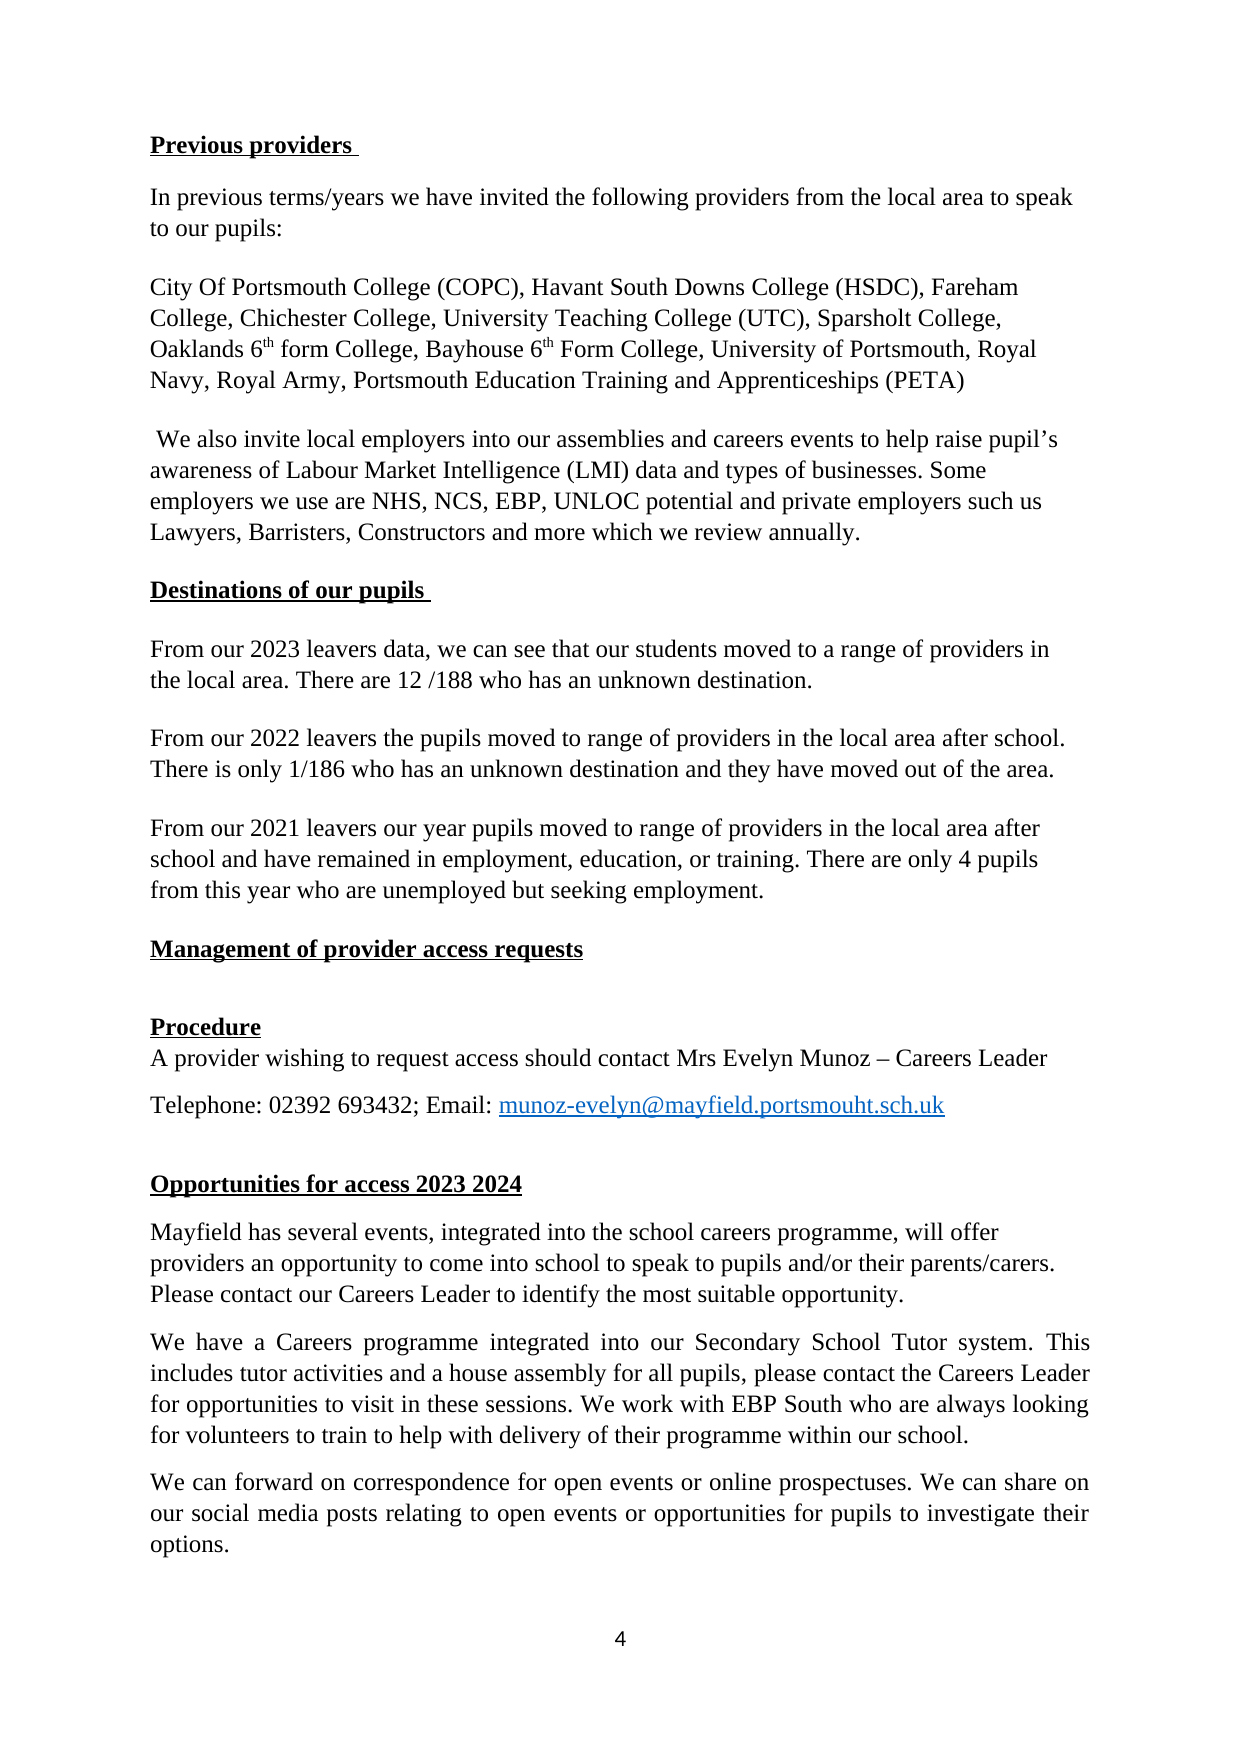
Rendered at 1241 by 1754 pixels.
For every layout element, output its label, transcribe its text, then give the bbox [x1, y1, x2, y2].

text From our 2021 leavers our year pupils moved to range of providers in the local area after school and have remained in employment, education, or training. There are only 4 pupils from this year who are unemployed but seeking employment. [150, 813, 1083, 904]
text From our 2022 leavers the pupils moved to range of providers in the local area after school. There is only 1/186 who has an unknown destination and they have moved out of the area. [150, 723, 1083, 783]
text Telephone: 02392 693432; Email: munoz-evelyn@mayfield.portsmouht.sch.uk [150, 1090, 1090, 1119]
text We also invite local employers into our assemblies and careers events to help raise pupil’s awareness of Labour Market Intelligence (LMI) data and types of businesses. Some employers we use are NHS, NCS, EBP, UNLOC potential and private employers such us Lawyers, Barristers, Constructors and more which we review annually. [149, 424, 1083, 546]
text From our 2023 leavers data, we can see that our students moved to a range of providers in the local area. There are 12 /188 who has an unknown destination. [150, 634, 1083, 694]
text In previous terms/years we have invited the following providers from the local area to speak to our pupils: [149, 182, 1083, 242]
text Opportunities for access 2023 2024 [150, 1138, 1090, 1198]
text Management of provider access requests [150, 934, 1090, 993]
text We have a Careers programme integrated into our Secondary School Tutor system. This includes tutor activities and a house assembly for all pupils, please contact the Careers Leader for opportunities to visit in these sessions. We work with EBP South who are always looking for volunteers to train to help with delivery of their programme within our school. [150, 1327, 1090, 1448]
text We can forward on correspondence for open events or online prospectuses. We can share on our social media posts relating to open events or opportunities for pupils to investigate their options. [150, 1467, 1090, 1558]
text Mayfield has several events, integrated into the school careers programme, will offer providers an opportunity to come into school to speak to pupils and/or their parents/carers. Please contact our Careers Leader to identify the most suitable opportunity. [150, 1217, 1090, 1308]
text City Of Portsmouth College (COPC), Havant South Downs College (HSDC), Fareham College, Chichester College, University Teaching College (UTC), Sparsholt College, Oaklands 6th form College, Bayhouse 6th Form College, University of Portsmouth, Royal Navy, Royal Army, Portsmouth Education Training and Apprenticeships (PETA) [149, 272, 1083, 394]
text Procedure A provider wishing to request access should contact Mrs Evelyn Munoz – Careers Leader [150, 1012, 1090, 1071]
text Destinations of our pupils [150, 575, 1083, 604]
text Previous providers [150, 130, 1083, 159]
